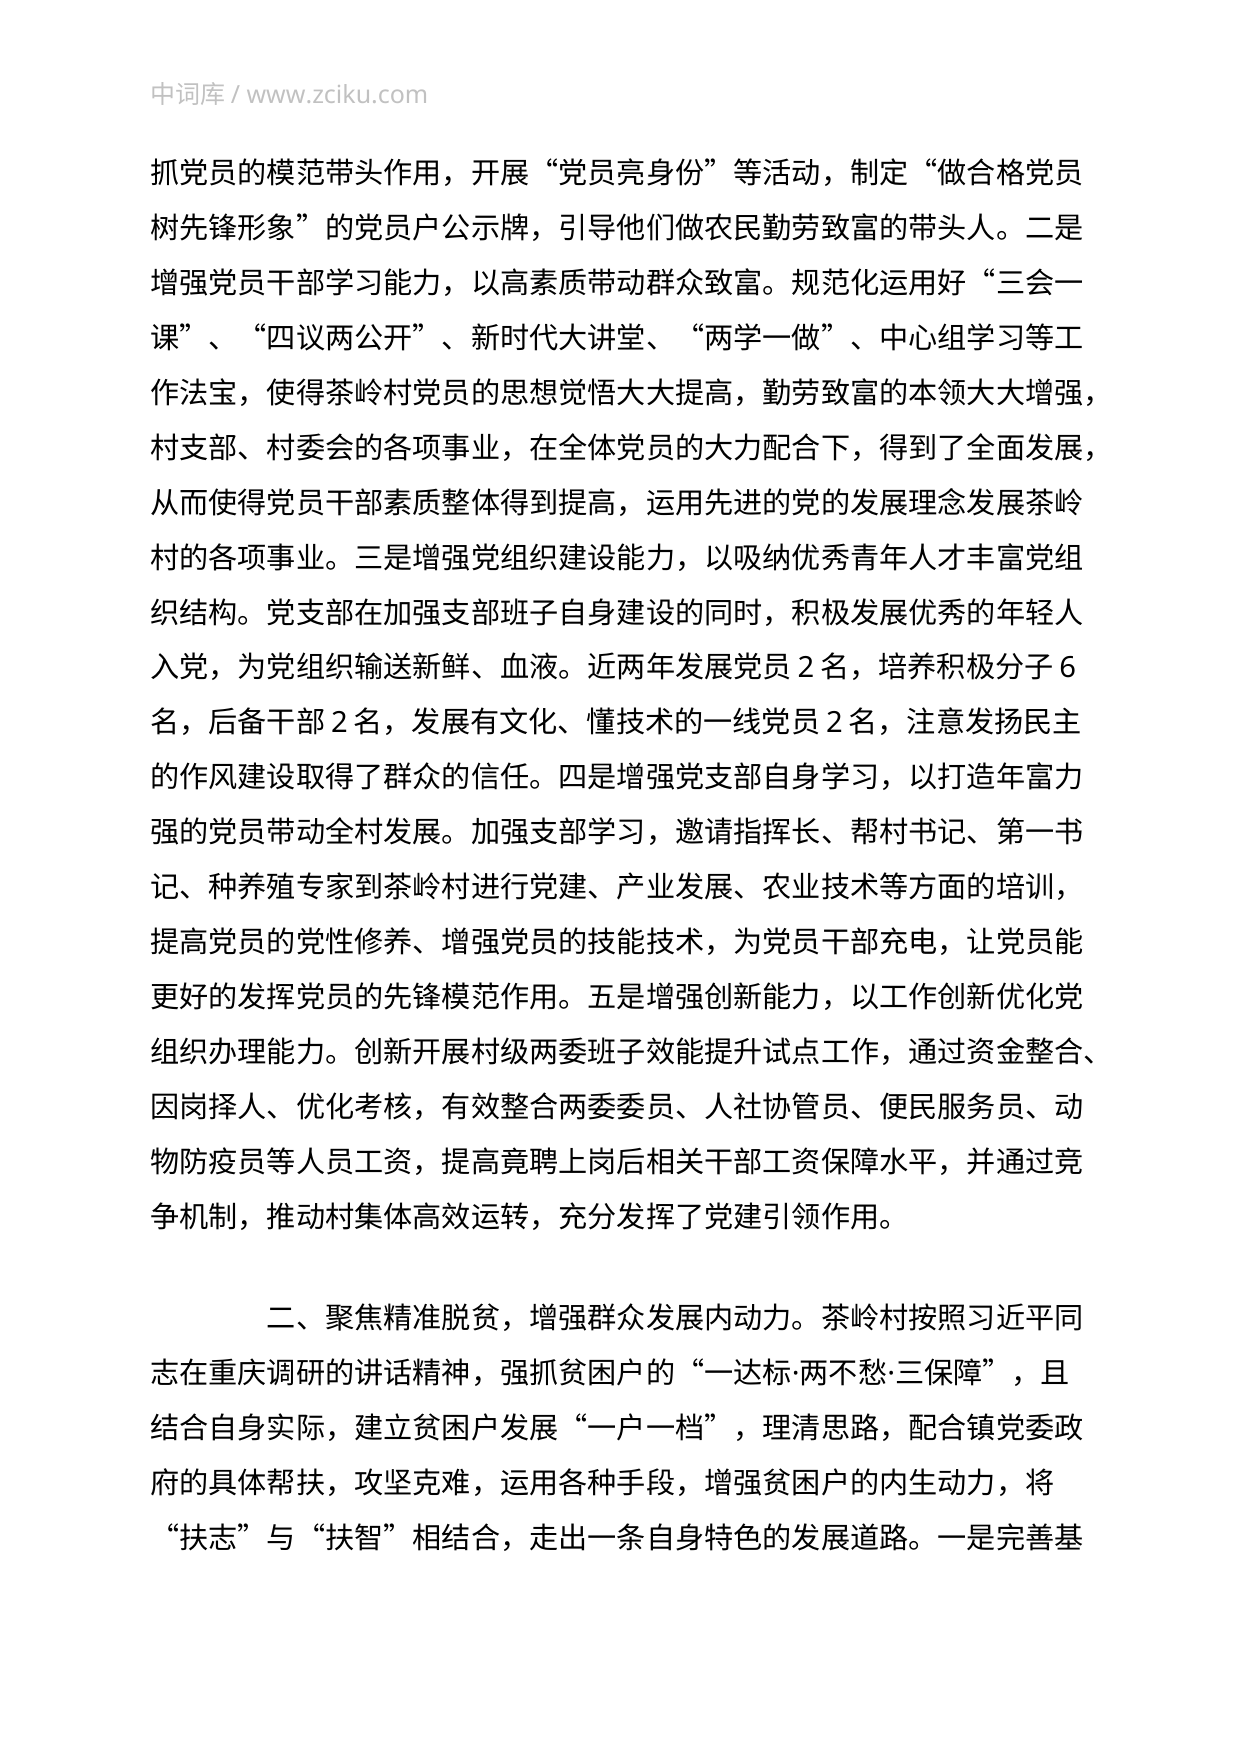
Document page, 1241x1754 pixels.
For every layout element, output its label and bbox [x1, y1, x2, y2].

text [150, 150, 1090, 1236]
text [150, 1295, 1090, 1557]
